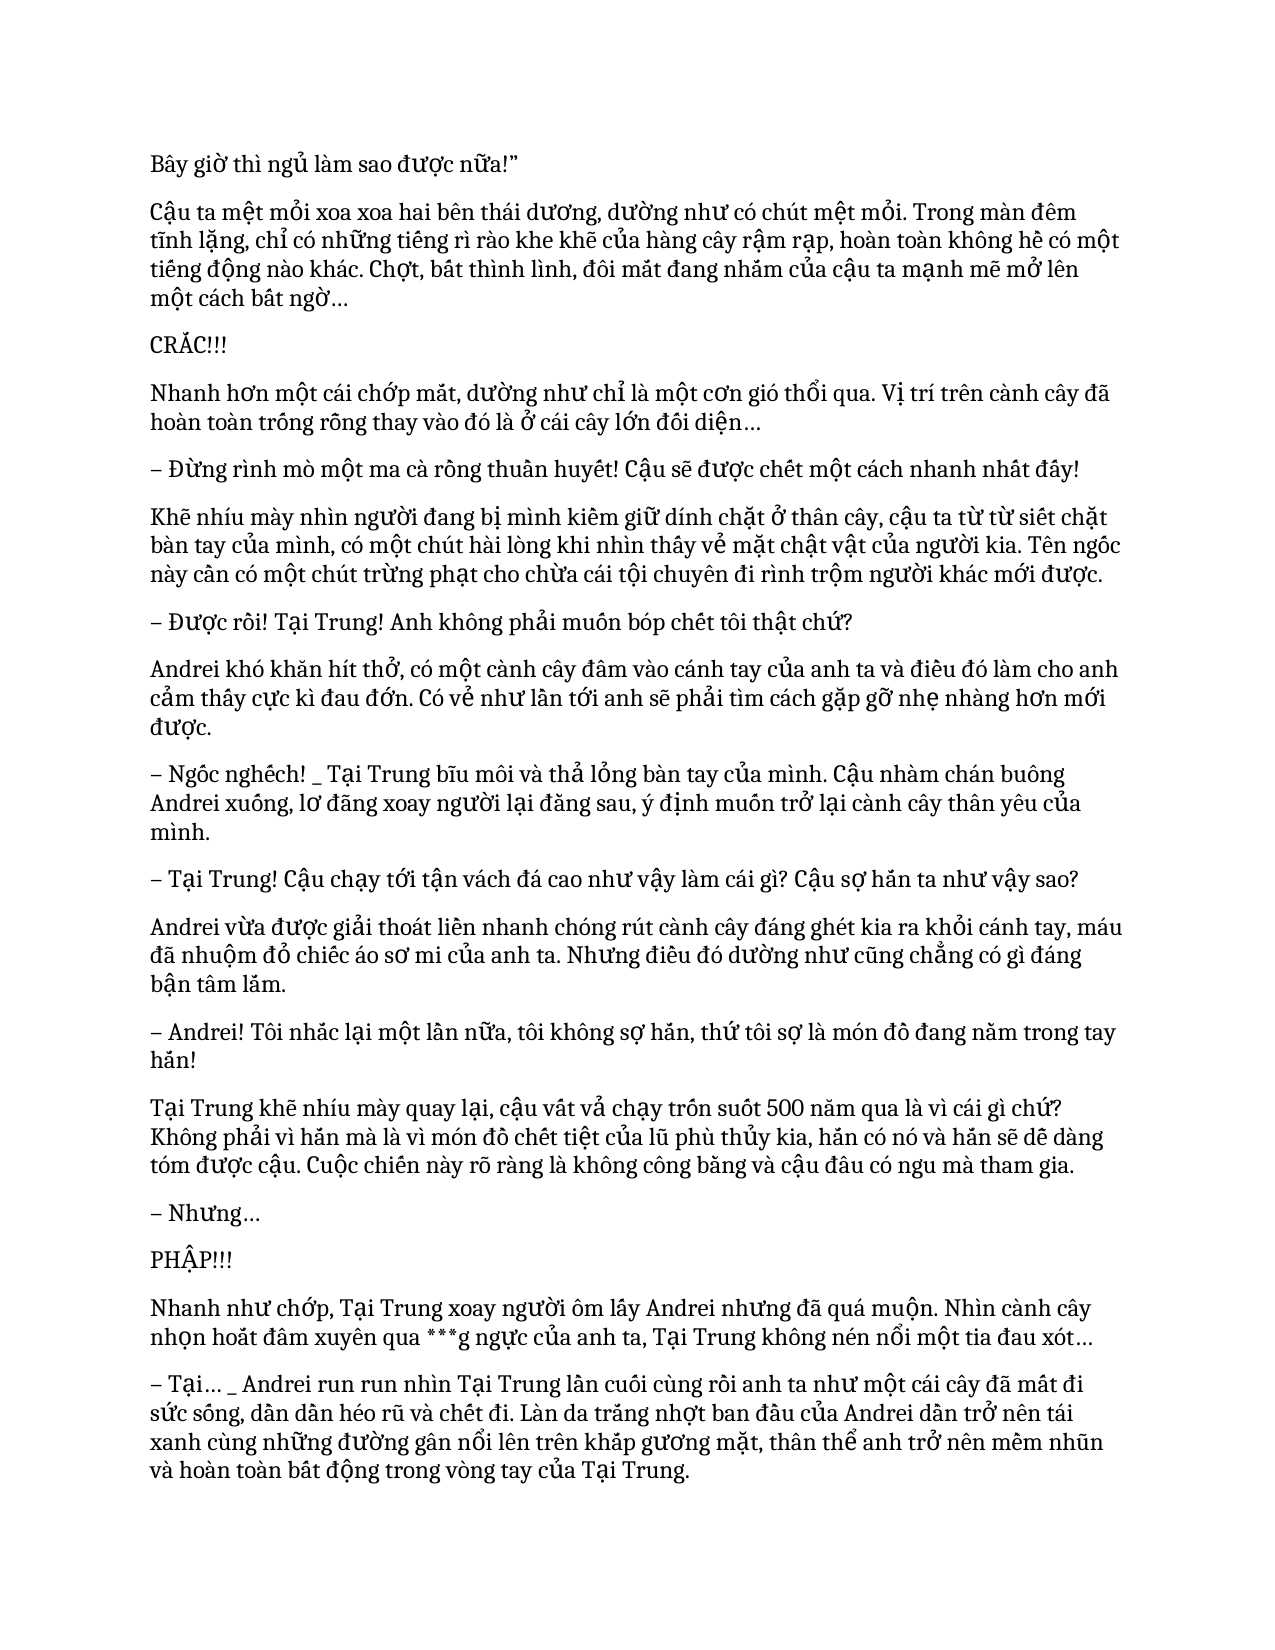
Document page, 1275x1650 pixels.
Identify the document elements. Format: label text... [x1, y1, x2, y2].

text Andrei vừa được giải thoát liền nhanh chóng rút cành cây đáng ghét kia ra khỏi cánh tay, máu đã nhuộm đỏ chiếc áo sơ mi của anh ta. Nhưng điều đó dường như cũng chẳng có gì đáng bận tâm lắm. [150, 912, 1125, 999]
text – Tại… _ Andrei run run nhìn Tại Trung lần cuối cùng rồi anh ta như một cái cây đã mất đi sức sống, dần dần héo rũ và chết đi. Làn da trắng nhợt ban đầu của Andrei dần trở nên tái xanh cùng những đường gân nổi lên trên khắp gương mặt, thân thể anh trở nên mềm nhũn và hoàn toàn bất động trong vòng tay của Tại Trung. [150, 1370, 1125, 1485]
text Bây giờ thì ngủ làm sao được nữa!” [150, 150, 1125, 179]
text Andrei khó khăn hít thở, có một cành cây đâm vào cánh tay của anh ta và điều đó làm cho anh cảm thấy cực kì đau đớn. Có vẻ như lần tới anh sẽ phải tìm cách gặp gỡ nhẹ nhàng hơn mới được. [150, 655, 1125, 741]
text – Ngốc nghếch! _ Tại Trung bĩu môi và thả lỏng bàn tay của mình. Cậu nhàm chán buông Andrei xuống, lơ đãng xoay người lại đằng sau, ý định muốn trở lại cành cây thân yêu của mình. [150, 760, 1125, 846]
text CRẮC!!! [150, 331, 1125, 360]
text – Tại Trung! Cậu chạy tới tận vách đá cao như vậy làm cái gì? Cậu sợ hắn ta như vậy sao? [150, 865, 1125, 894]
text Khẽ nhíu mày nhìn người đang bị mình kiềm giữ dính chặt ở thân cây, cậu ta từ từ siết chặt bàn tay của mình, có một chút hài lòng khi nhìn thấy vẻ mặt chật vật của người kia. Tên ngốc này cần có một chút trừng phạt cho chừa cái tội chuyên đi rình trộm người khác mới được. [150, 502, 1125, 589]
text Nhanh như chớp, Tại Trung xoay người ôm lấy Andrei nhưng đã quá muộn. Nhìn cành cây nhọn hoắt đâm xuyên qua ***g ngực của anh ta, Tại Trung không nén nổi một tia đau xót… [150, 1294, 1125, 1351]
text – Được rồi! Tại Trung! Anh không phải muốn bóp chết tôi thật chứ? [150, 607, 1125, 636]
text – Đừng rình mò một ma cà rồng thuần huyết! Cậu sẽ được chết một cách nhanh nhất đấy! [150, 455, 1125, 484]
text Nhanh hơn một cái chớp mắt, dường như chỉ là một cơn gió thổi qua. Vị trí trên cành cây đã hoàn toàn trống rỗng thay vào đó là ở cái cây lớn đối diện… [150, 379, 1125, 436]
text Tại Trung khẽ nhíu mày quay lại, cậu vất vả chạy trốn suốt 500 năm qua là vì cái gì chứ? Không phải vì hắn mà là vì món đồ chết tiệt của lũ phù thủy kia, hắn có nó và hắn sẽ dễ dàng tóm được cậu. Cuộc chiến này rõ ràng là không công bằng và cậu đâu có ngu mà tham gia. [150, 1094, 1125, 1180]
text Cậu ta mệt mỏi xoa xoa hai bên thái dương, dường như có chút mệt mỏi. Trong màn đêm tĩnh lặng, chỉ có những tiếng rì rào khe khẽ của hàng cây rậm rạp, hoàn toàn không hề có một tiếng động nào khác. Chợt, bất thình lình, đôi mắt đang nhắm của cậu ta mạnh mẽ mở lên một cách bất ngờ… [150, 197, 1125, 312]
text PHẬP!!! [150, 1246, 1125, 1275]
text – Andrei! Tôi nhắc lại một lần nữa, tôi không sợ hắn, thứ tôi sợ là món đồ đang nằm trong tay hắn! [150, 1017, 1125, 1075]
text – Nhưng… [150, 1199, 1125, 1227]
